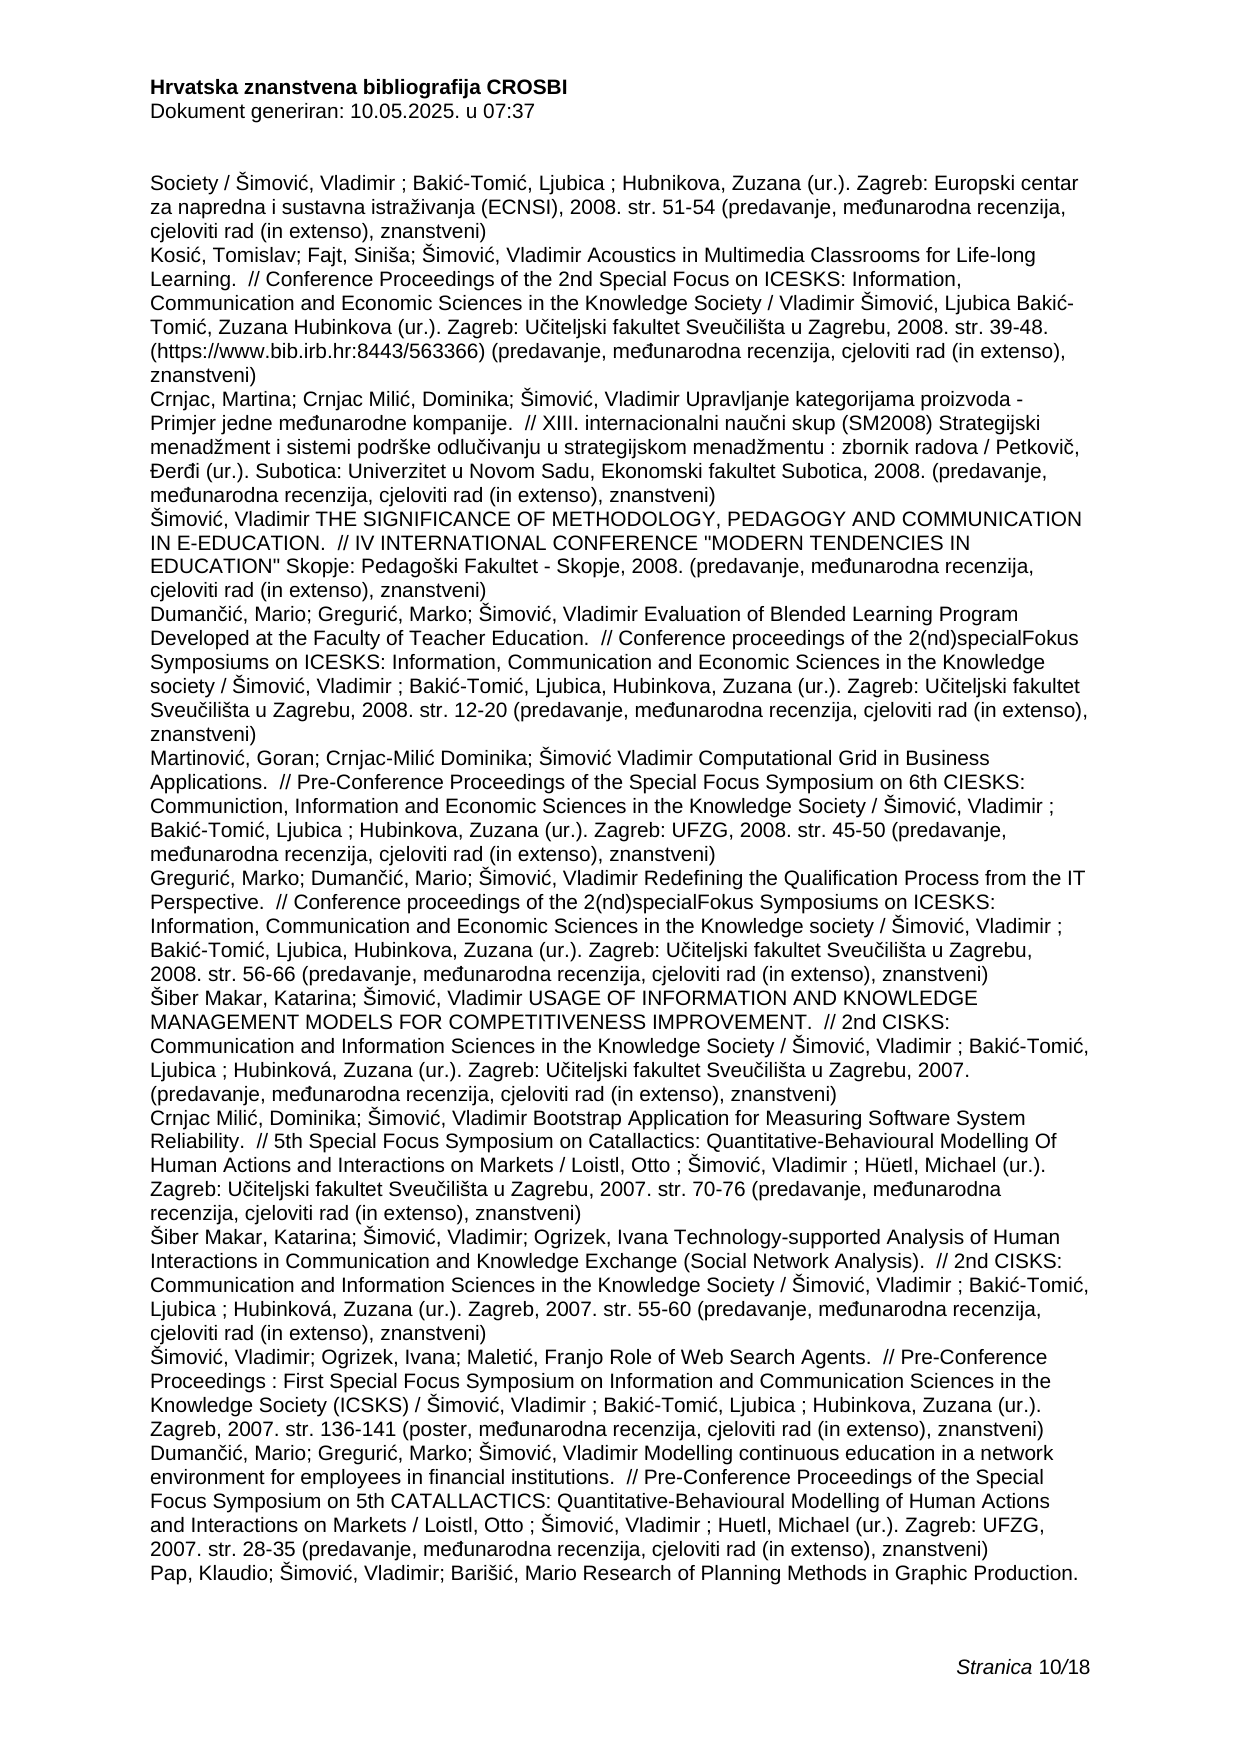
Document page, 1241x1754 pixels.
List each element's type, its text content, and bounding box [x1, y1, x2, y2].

text Šiber Makar, Katarina; Šimović, Vladimir [150, 986, 1090, 1105]
text Šiber Makar, Katarina; Šimović, Vladimir; Ogrizek, Ivana [150, 1225, 1090, 1345]
text Crnjac Milić, Dominika; Šimović, Vladimir [150, 1105, 1090, 1225]
text Dumančić, Mario; Gregurić, Marko; Šimović, Vladimir [150, 1441, 1090, 1561]
text Šimović, Vladimir; Ogrizek, Ivana; Maletić, Franjo [150, 1345, 1090, 1441]
text Kosić, Tomislav; Fajt, Siniša; Šimović, Vladimir [150, 243, 1090, 387]
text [150, 1561, 1090, 1584]
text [150, 171, 1090, 243]
text Dumančić, Mario; Gregurić, Marko; Šimović, Vladimir [150, 602, 1090, 746]
text Šimović, Vladimir [150, 506, 1090, 602]
text Martinović, Goran; Crnjac-Milić Dominika; Šimović Vladimir [150, 746, 1090, 866]
text Crnjac, Martina; Crnjac Milić, Dominika; Šimović, Vladimir [150, 387, 1090, 506]
text Gregurić, Marko; Dumančić, Mario; Šimović, Vladimir [150, 866, 1090, 986]
